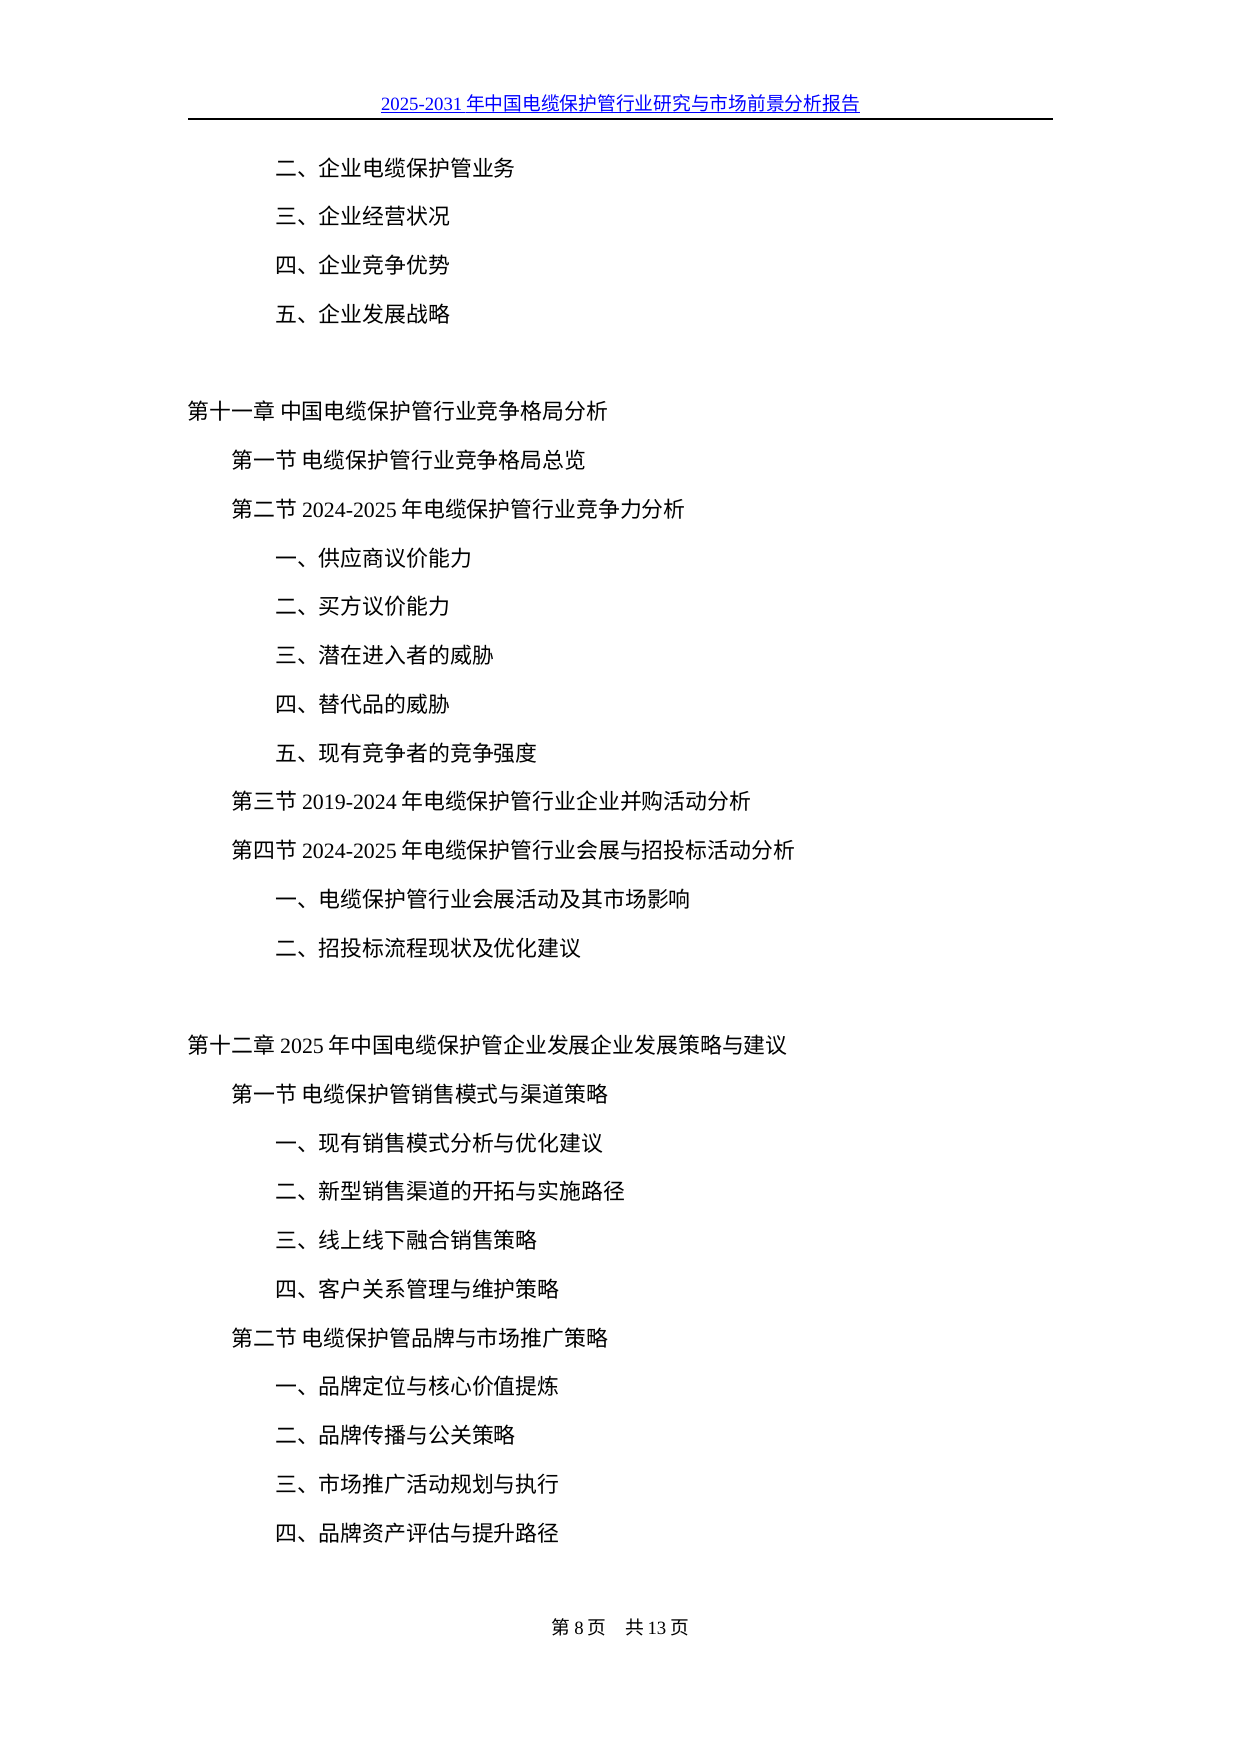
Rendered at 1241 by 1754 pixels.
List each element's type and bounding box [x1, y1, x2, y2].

text [187, 150, 1053, 1548]
